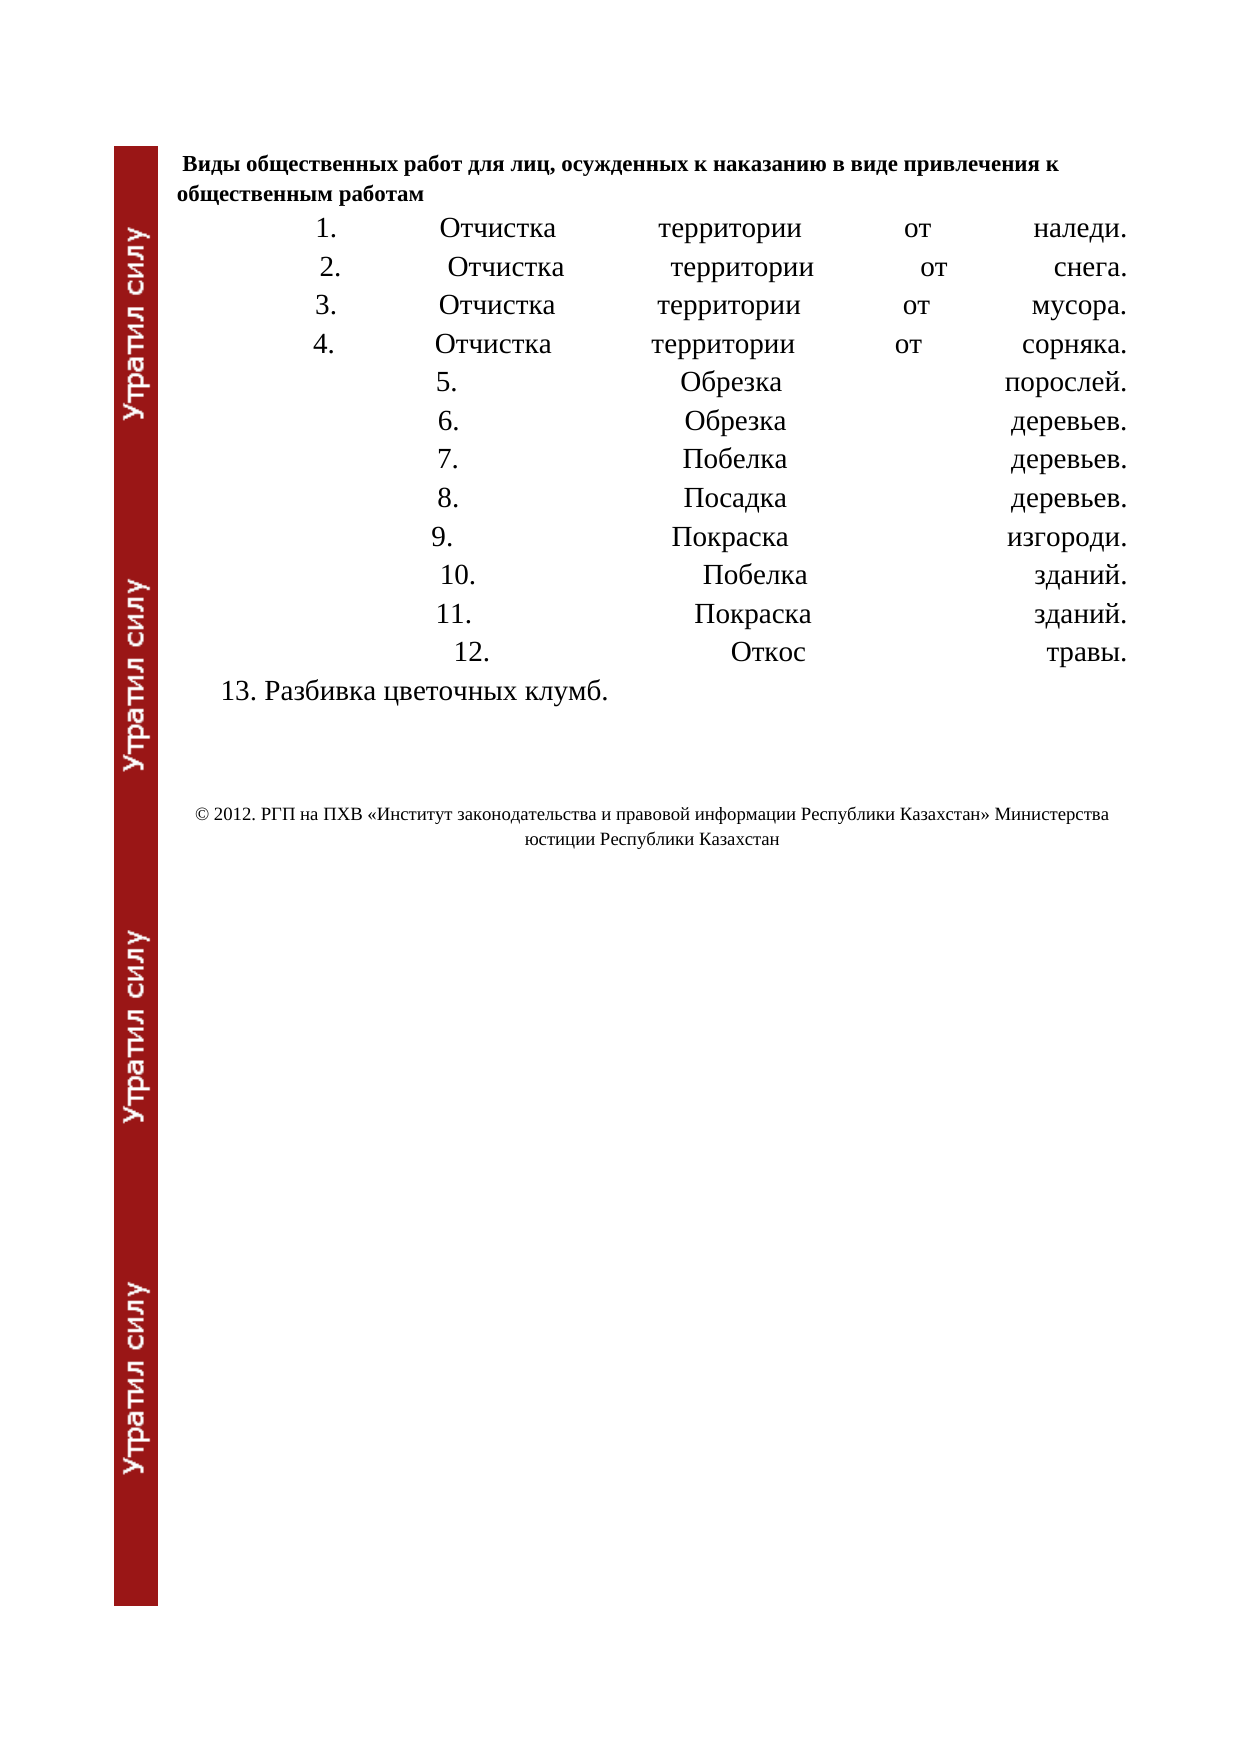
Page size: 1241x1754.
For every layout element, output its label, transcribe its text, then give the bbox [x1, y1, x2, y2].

text 1. Отчистка территории от наледи. 2. Отчистка территории от снега. 3. Отчистка территории от мусора. 4. Отчистка территории от сорняка. 5. Обрезка порослей. 6. Обрезка деревьев. 7. Побелка деревьев. 8. Посадка деревьев. 9. Покраска изгороди. 10. Побелка зданий. 11. Покраска зданий. 12. Откос травы. 13. Разбивка цветочных клумб. [112, 210, 1128, 706]
picture [114, 706, 158, 803]
text © 2012. РГП на ПХВ «Институт законодательства и правовой информации Республики Казахстан» Министерства юстиции Республики Казахстан [112, 803, 1128, 849]
picture [114, 849, 158, 1606]
picture [114, 146, 158, 150]
text Виды общественных работ для лиц, осужденных к наказанию в виде привлечения к общественным работам [112, 150, 1128, 207]
